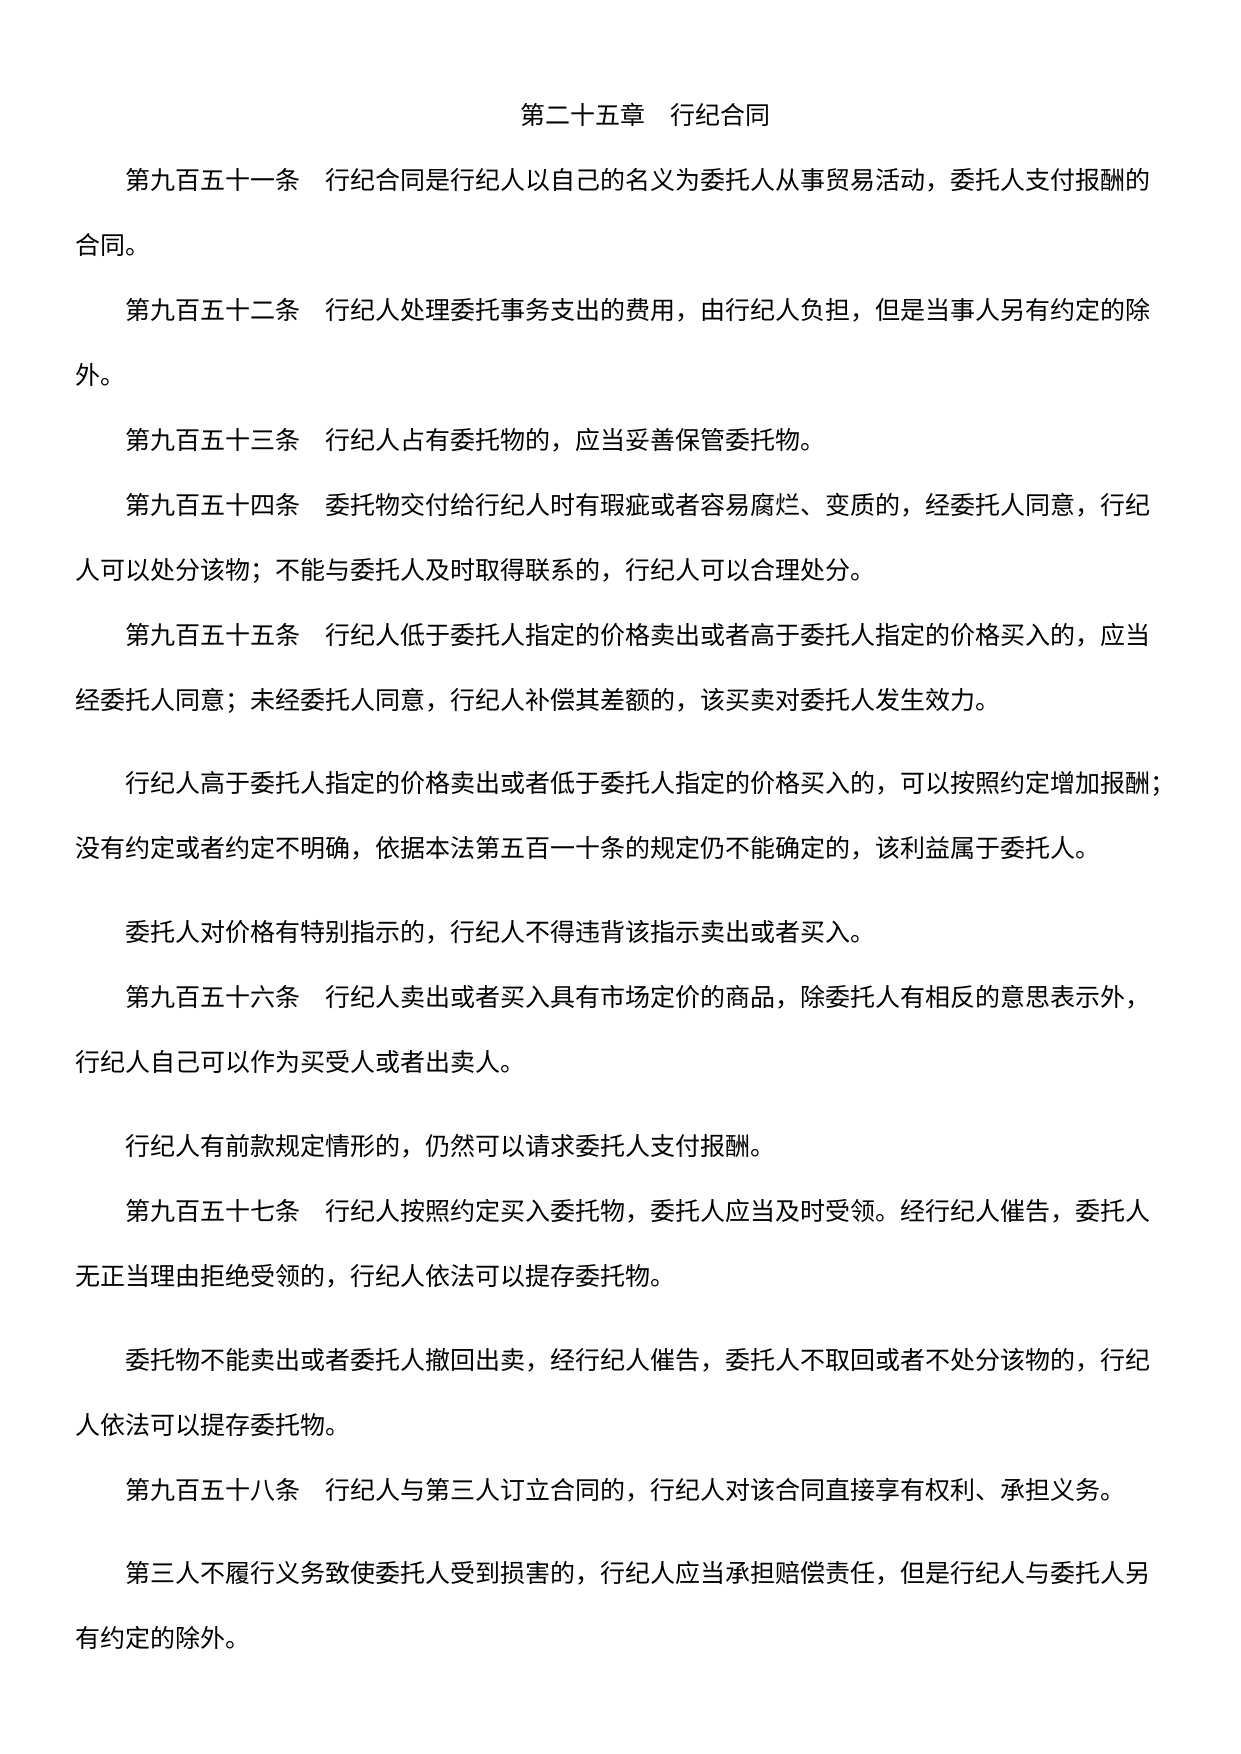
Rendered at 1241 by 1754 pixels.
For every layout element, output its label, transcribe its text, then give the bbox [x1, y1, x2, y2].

text 委托物不能卖出或者委托人撤回出卖，经行纪人催告，委托人不取回或者不处分该物的，行纪人依法可以提存委托物。 [75, 1326, 1165, 1456]
text 第九百五十八条 行纪人与第三人订立合同的，行纪人对该合同直接享有权利、承担义务。 [75, 1456, 1165, 1521]
text 第九百五十二条 行纪人处理委托事务支出的费用，由行纪人负担，但是当事人另有约定的除外。 [75, 276, 1165, 406]
text 第九百五十五条 行纪人低于委托人指定的价格卖出或者高于委托人指定的价格买入的，应当经委托人同意；未经委托人同意，行纪人补偿其差额的，该买卖对委托人发生效力。 [75, 601, 1165, 731]
text 委托人对价格有特别指示的，行纪人不得违背该指示卖出或者买入。 [75, 898, 1165, 963]
text 行纪人有前款规定情形的，仍然可以请求委托人支付报酬。 [75, 1112, 1165, 1177]
text 行纪人高于委托人指定的价格卖出或者低于委托人指定的价格买入的，可以按照约定增加报酬；没有约定或者约定不明确，依据本法第五百一十条的规定仍不能确定的，该利益属于委托人。 [75, 749, 1165, 879]
text 第九百五十七条 行纪人按照约定买入委托物，委托人应当及时受领。经行纪人催告，委托人无正当理由拒绝受领的，行纪人依法可以提存委托物。 [75, 1177, 1165, 1307]
text 第九百五十四条 委托物交付给行纪人时有瑕疵或者容易腐烂、变质的，经委托人同意，行纪人可以处分该物；不能与委托人及时取得联系的，行纪人可以合理处分。 [75, 471, 1165, 601]
text 第二十五章 行纪合同 [75, 81, 1165, 146]
text 第三人不履行义务致使委托人受到损害的，行纪人应当承担赔偿责任，但是行纪人与委托人另有约定的除外。 [75, 1539, 1165, 1669]
text 第九百五十三条 行纪人占有委托物的，应当妥善保管委托物。 [75, 406, 1165, 471]
text 第九百五十六条 行纪人卖出或者买入具有市场定价的商品，除委托人有相反的意思表示外，行纪人自己可以作为买受人或者出卖人。 [75, 963, 1165, 1093]
text 第九百五十一条 行纪合同是行纪人以自己的名义为委托人从事贸易活动，委托人支付报酬的合同。 [75, 146, 1165, 276]
